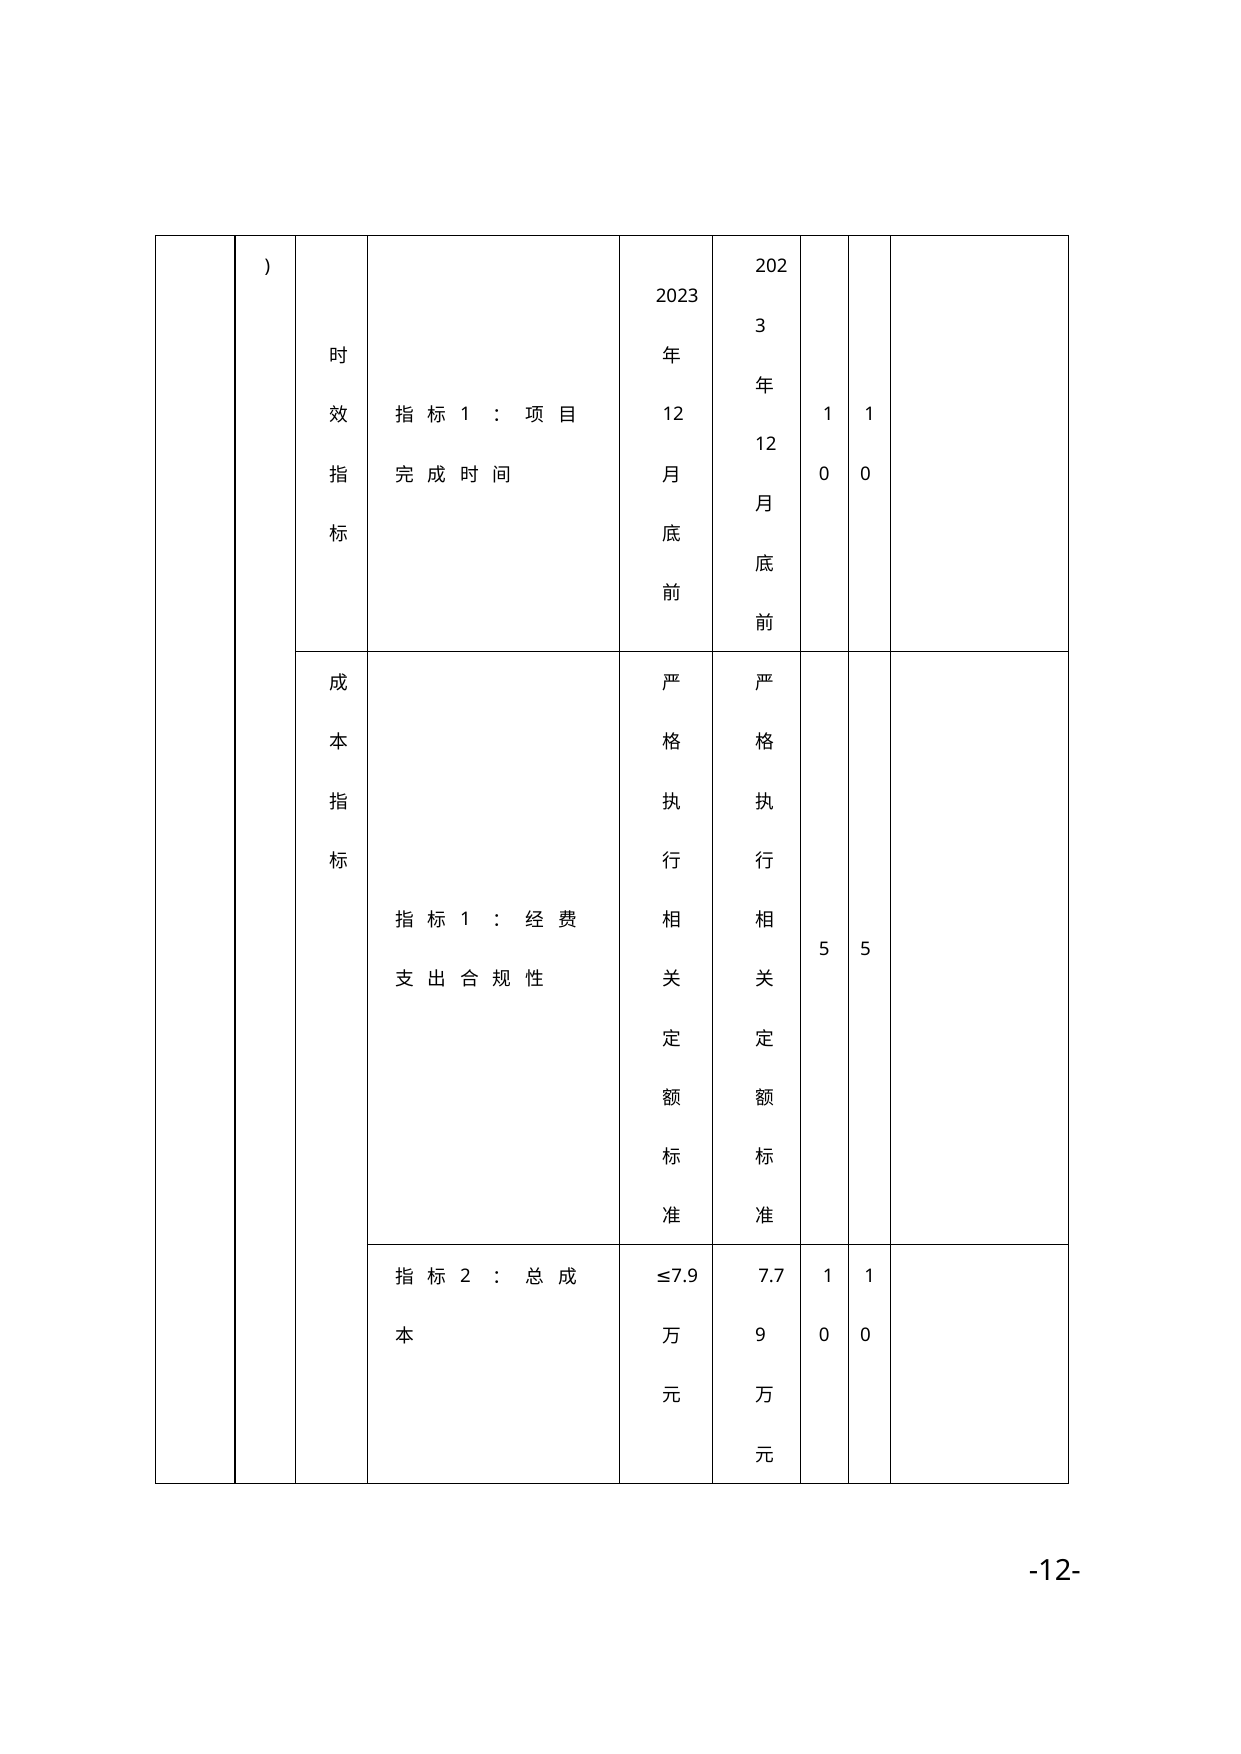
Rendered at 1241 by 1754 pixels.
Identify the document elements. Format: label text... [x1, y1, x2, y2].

table_cell 时效指标 [296, 236, 367, 651]
table_cell 2023年12月底前 [713, 236, 800, 651]
table_cell [891, 652, 1068, 1244]
table_cell 严格执行相关定额标准 [620, 652, 712, 1244]
table_cell 指标2：总成本 [368, 1245, 619, 1482]
table_cell 7.79万元 [713, 1245, 800, 1482]
table_cell 严格执行相关定额标准 [713, 652, 800, 1244]
table_cell [891, 236, 1068, 651]
table_cell ≤7.9万元 [620, 1245, 712, 1482]
table_cell 10 [801, 236, 848, 651]
table_cell 10 [801, 1245, 848, 1482]
table_cell 成本指标 [296, 652, 367, 1482]
table_cell [891, 1245, 1068, 1482]
table_cell 指标1：项目完成时间 [368, 236, 619, 651]
table_cell 5 [849, 652, 890, 1244]
table_cell 10 [849, 1245, 890, 1482]
table_cell 2023年12月底前 [620, 236, 712, 651]
table_cell 指标1：经费支出合规性 [368, 652, 619, 1244]
table_cell 10 [849, 236, 890, 651]
table_cell 5 [801, 652, 848, 1244]
